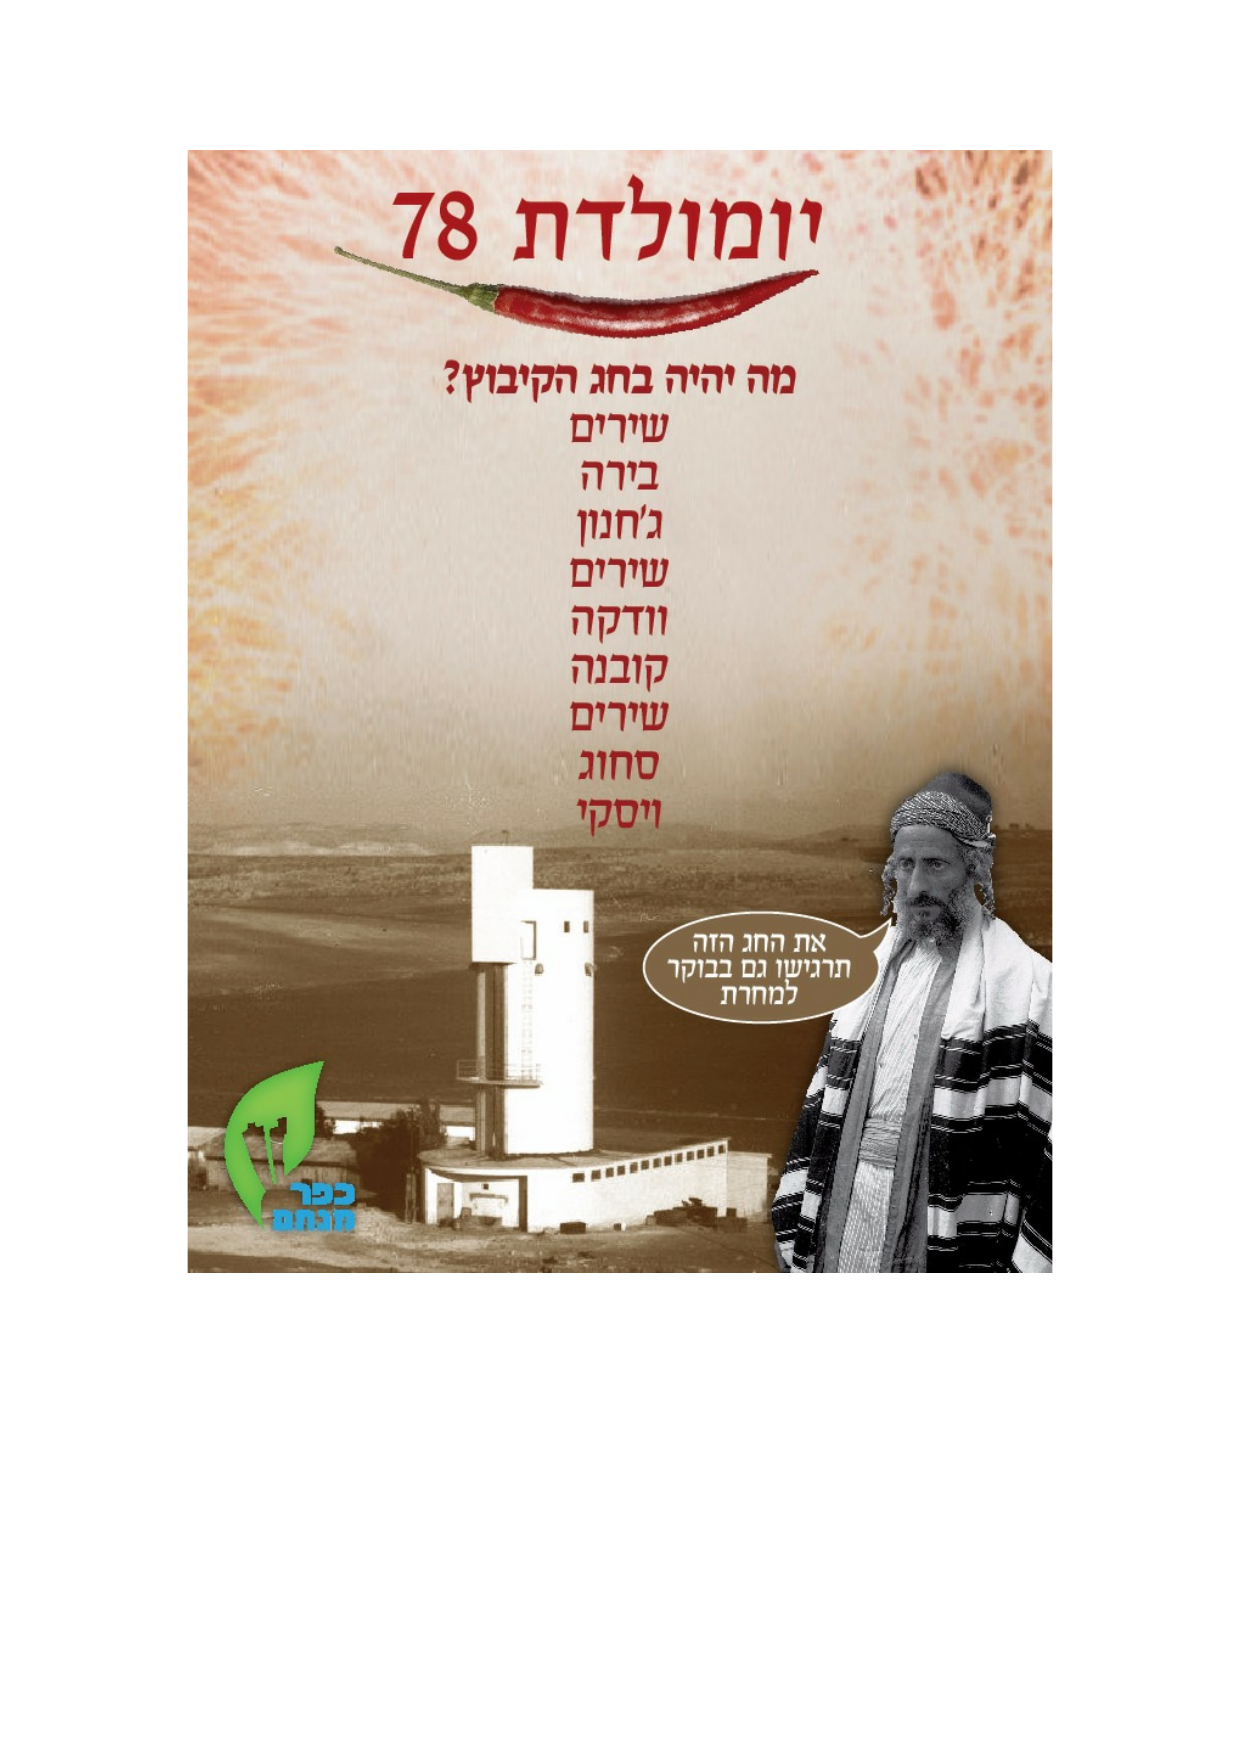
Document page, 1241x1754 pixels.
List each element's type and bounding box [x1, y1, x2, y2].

picture [187, 150, 1053, 1273]
